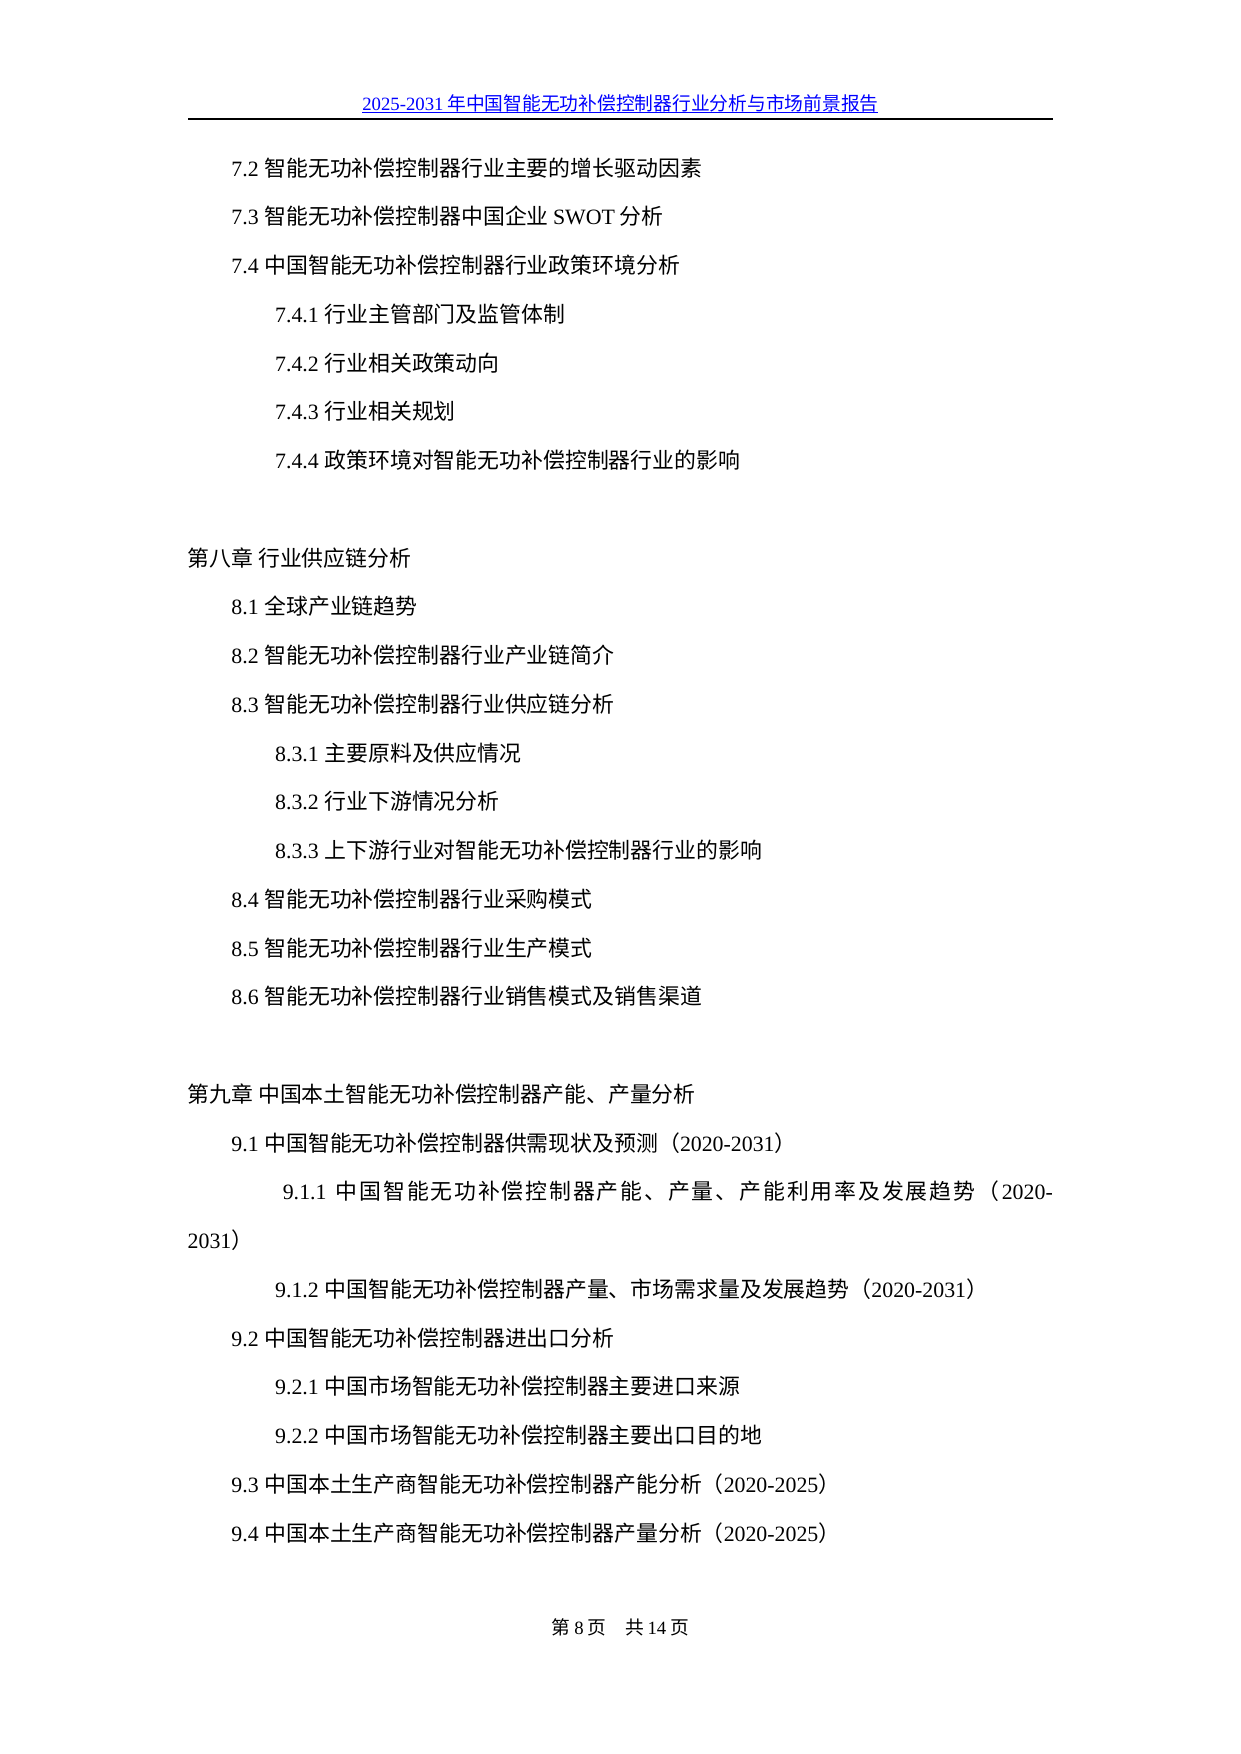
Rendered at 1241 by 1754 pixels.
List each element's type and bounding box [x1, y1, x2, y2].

text [187, 150, 1053, 1548]
